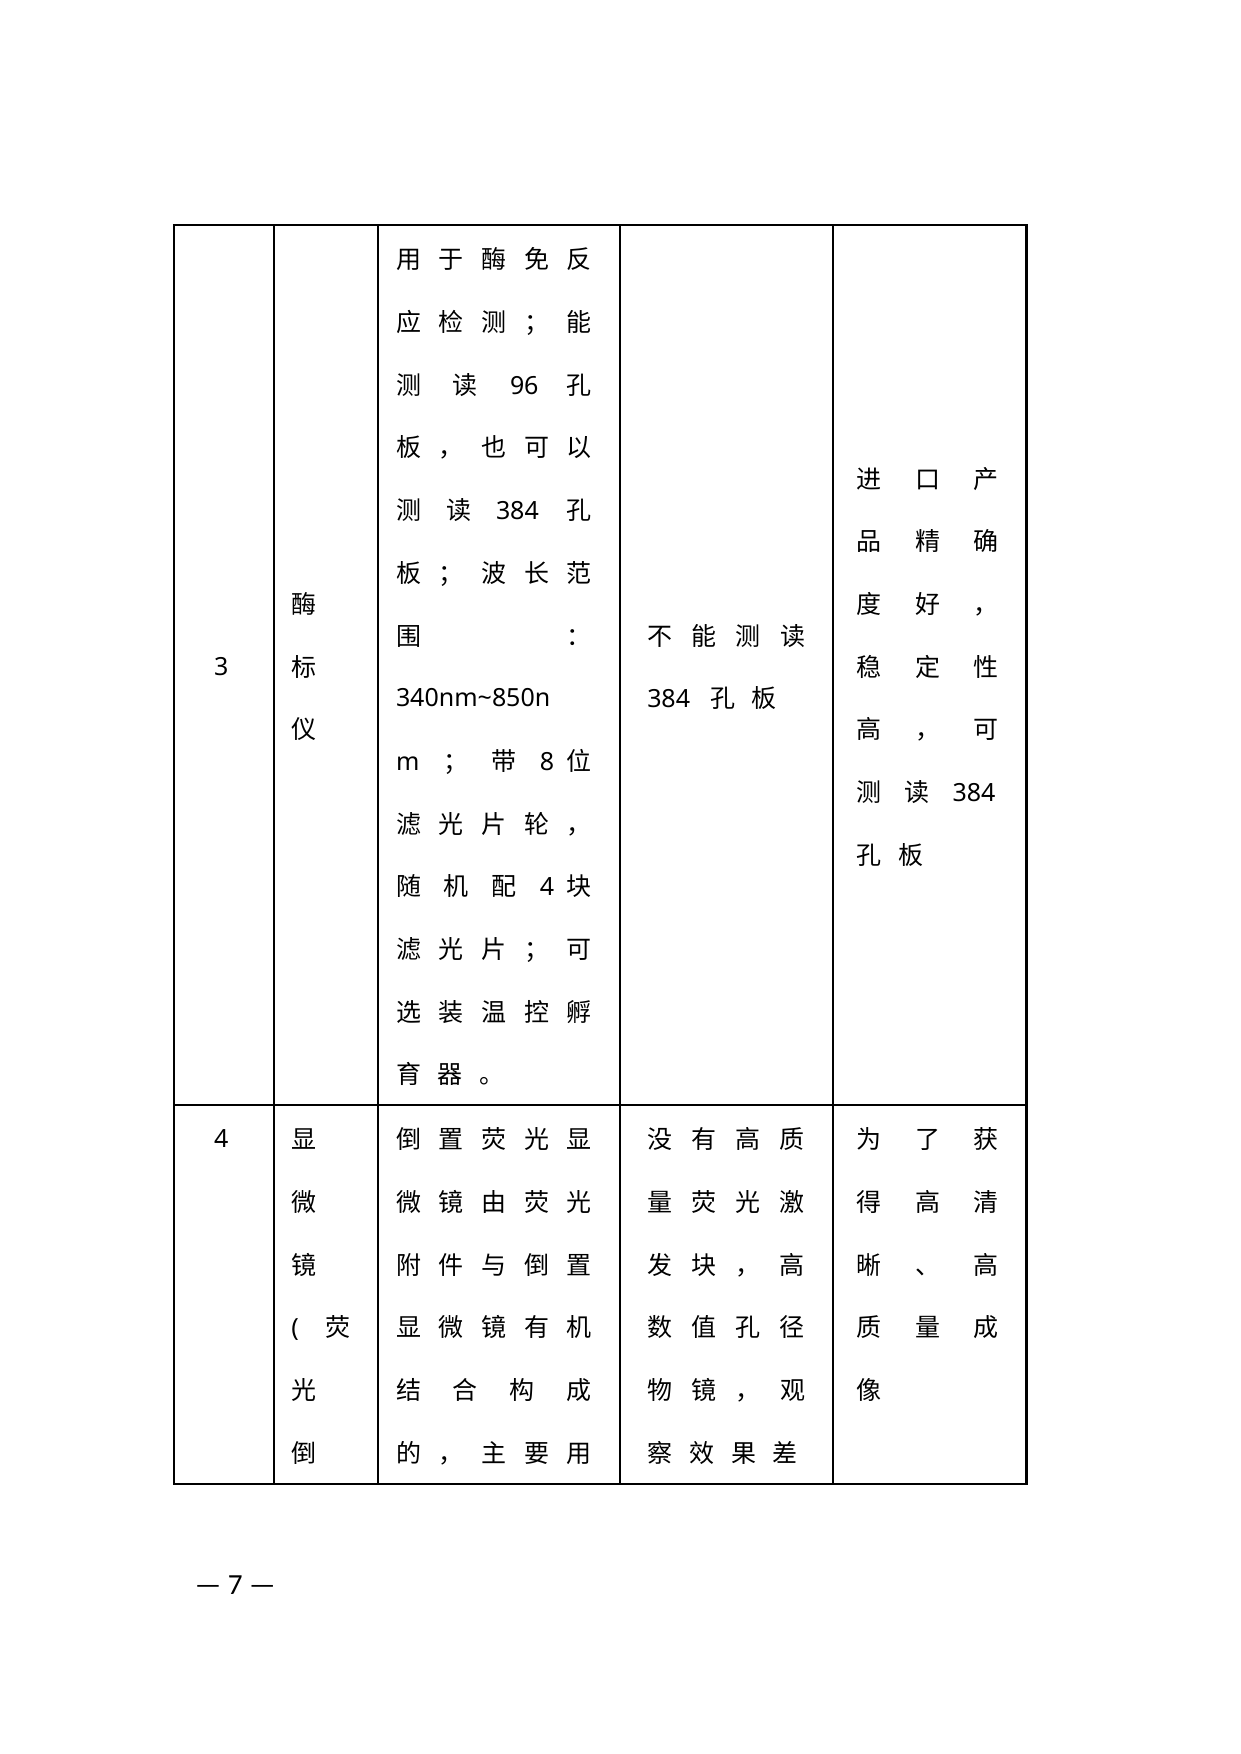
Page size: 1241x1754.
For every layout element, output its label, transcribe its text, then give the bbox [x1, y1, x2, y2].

table_cell 3 [175, 226, 273, 1104]
table_cell 不能测读384孔板 [621, 226, 832, 1104]
table_cell 没有高质量荧光激发块，高数值孔径物镜，观察效果差 [621, 1106, 832, 1483]
table_cell 酶标仪 [275, 226, 377, 1104]
table_cell 为了获得高清晰、高质量成像 [834, 1106, 1025, 1483]
table_cell 进口产品精确度好，稳定性高，可测读384孔板 [834, 226, 1025, 1104]
table_cell 倒置荧光显微镜由荧光附件与倒置显微镜有机结合构成的，主要用于细胞等活体组织的荧光、相差观察 [379, 1106, 619, 1483]
table_cell [1028, 1104, 1032, 1169]
table_cell 4 [175, 1106, 273, 1483]
table_cell [1028, 1169, 1032, 1483]
table_cell 用于酶免反应检测；能测读96孔板，也可以测读384孔板；波长范围：340nm~850nm；带8位滤光片轮，随机配4块滤光片；可选装温控孵育器。 [379, 226, 619, 1104]
table_cell 显微镜(荧光倒置显微镜） [275, 1106, 377, 1483]
